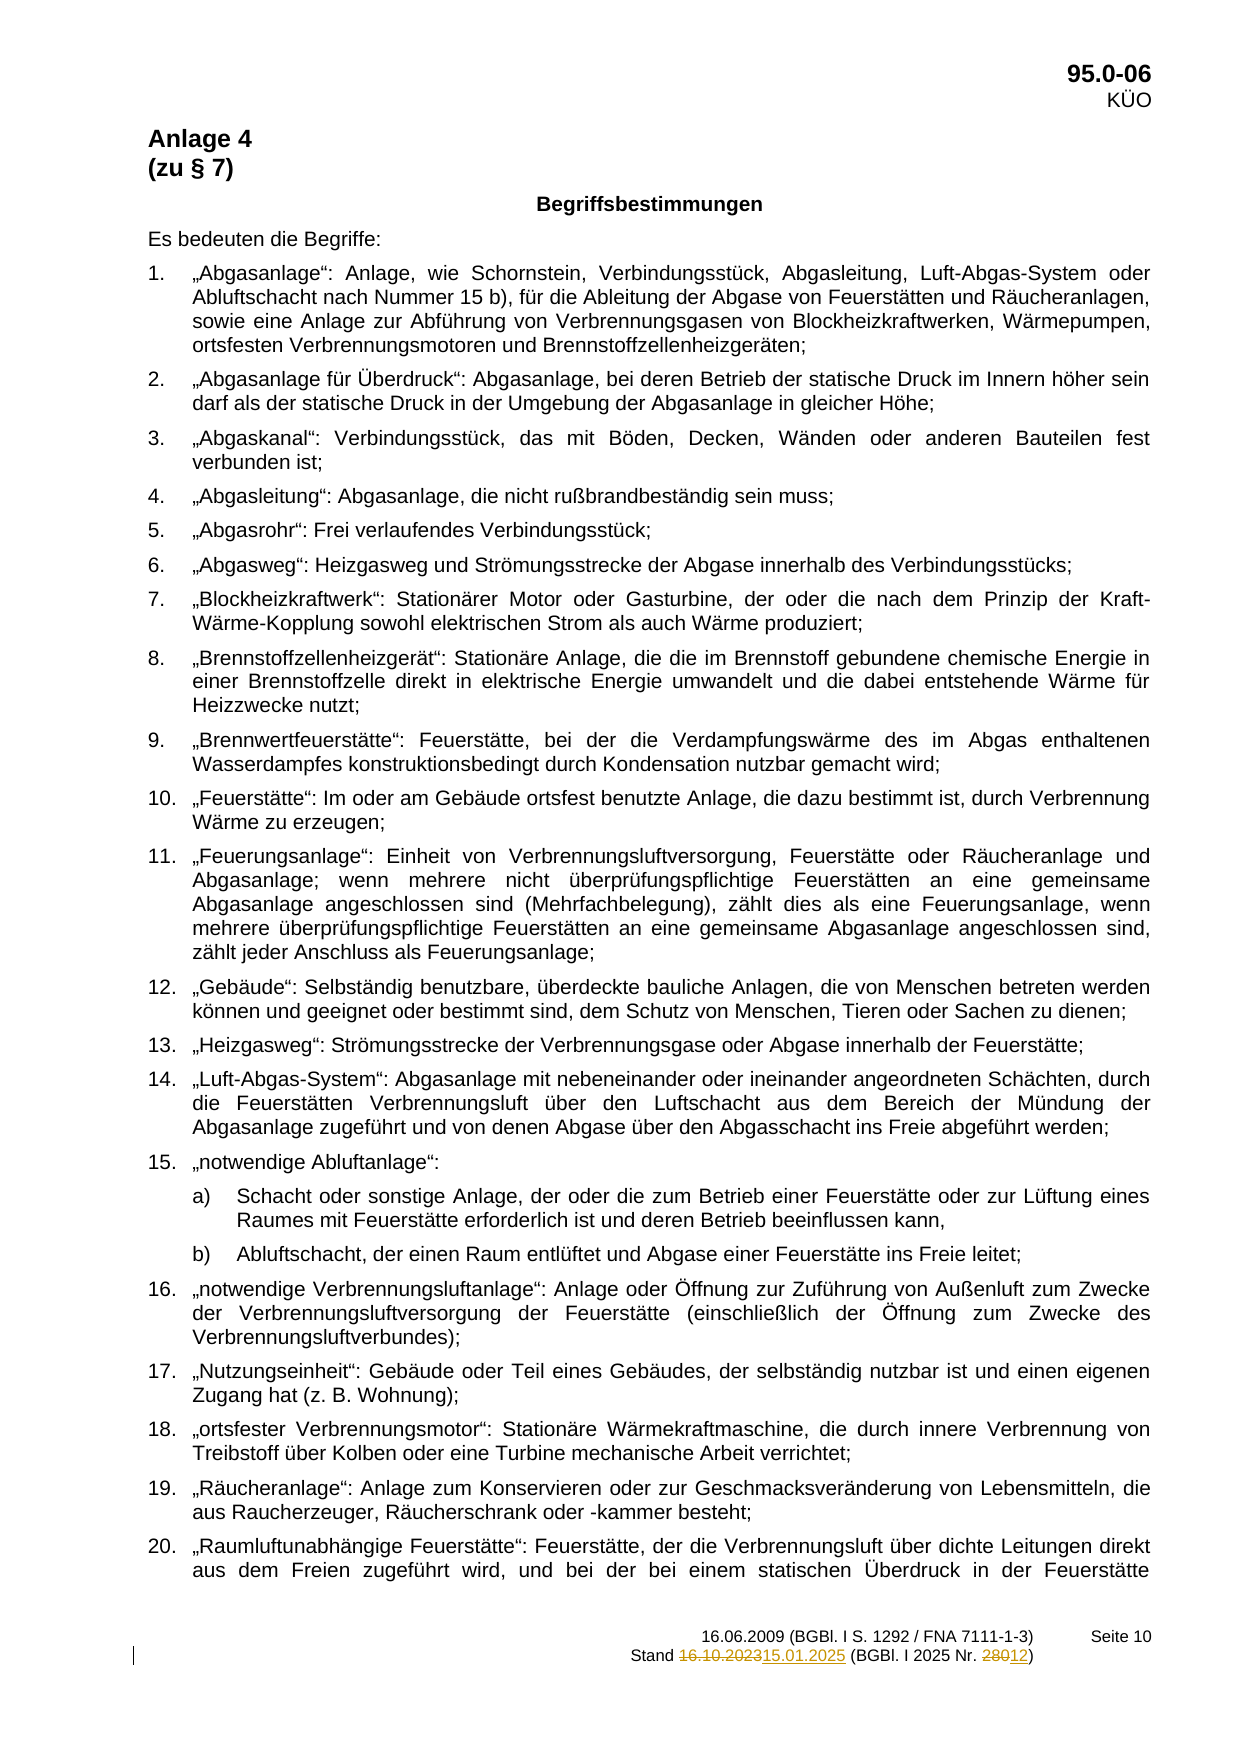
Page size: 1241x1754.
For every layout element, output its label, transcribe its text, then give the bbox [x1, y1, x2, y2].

text 10. „Feuerstätte“: Im oder am Gebäude ortsfest benutzte Anlage, die dazu bestimmt ist, durch Verbrennung Wärme zu erzeugen; [148, 786, 1152, 834]
text Es bedeuten die Begriffe: [148, 227, 1152, 251]
text 3. „Abgaskanal“: Verbindungsstück, das mit Böden, Decken, Wänden oder anderen Bauteilen fest verbunden ist; [148, 426, 1152, 473]
text 16. „notwendige Verbrennungsluftanlage“: Anlage oder Öffnung zur Zuführung von Außenluft zum Zwecke der Verbrennungsluftversorgung der Feuerstätte (einschließlich der Öffnung zum Zwecke des Verbrennungsluftverbundes); [148, 1277, 1152, 1348]
text 11. „Feuerungsanlage“: Einheit von Verbrennungsluftversorgung, Feuerstätte oder Räucheranlage und Abgasanlage; wenn mehrere nicht überprüfungspflichtige Feuerstätten an eine gemeinsame Abgasanlage angeschlossen sind (Mehrfachbelegung), zählt dies als eine Feuerungsanlage, wenn mehrere überprüfungspflichtige Feuerstätten an eine gemeinsame Abgasanlage angeschlossen sind, zählt jeder Anschluss als Feuerungsanlage; [148, 844, 1152, 964]
text 1. „Abgasanlage“: Anlage, wie Schornstein, Verbindungsstück, Abgasleitung, Luft-Abgas-System oder Abluftschacht nach Nummer 15 b), für die Ableitung der Abgase von Feuerstätten und Räucheranlagen, sowie eine Anlage zur Abführung von Verbrennungsgasen von Blockheizkraftwerken, Wärmepumpen, ortsfesten Verbrennungsmotoren und Brennstoffzellenheizgeräten; [148, 261, 1152, 357]
text 19. „Räucheranlage“: Anlage zum Konservieren oder zur Geschmacksveränderung von Lebensmitteln, die aus Raucherzeuger, Räucherschrank oder -kammer besteht; [148, 1476, 1152, 1523]
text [148, 1534, 1152, 1582]
text a) Schacht oder sonstige Anlage, der oder die zum Betrieb einer Feuerstätte oder zur Lüftung eines Raumes mit Feuerstätte erforderlich ist und deren Betrieb beeinflussen kann, [192, 1184, 1152, 1232]
text 15. „notwendige Abluftanlage“: [148, 1149, 1152, 1173]
text 14. „Luft-Abgas-System“: Abgasanlage mit nebeneinander oder ineinander angeordneten Schächten, durch die Feuerstätten Verbrennungsluft über den Luftschacht aus dem Bereich der Mündung der Abgasanlage zugeführt und von denen Abgase über den Abgasschacht ins Freie abgeführt werden; [148, 1067, 1152, 1139]
text 6. „Abgasweg“: Heizgasweg und Strömungsstrecke der Abgase innerhalb des Verbindungsstücks; [148, 553, 1152, 577]
text 12. „Gebäude“: Selbständig benutzbare, überdeckte bauliche Anlagen, die von Menschen betreten werden können und geeignet oder bestimmt sind, dem Schutz von Menschen, Tieren oder Sachen zu dienen; [148, 974, 1152, 1022]
text 9. „Brennwertfeuerstätte“: Feuerstätte, bei der die Verdampfungswärme des im Abgas enthaltenen Wasserdampfes konstruktionsbedingt durch Kondensation nutzbar gemacht wird; [148, 728, 1152, 776]
text 13. „Heizgasweg“: Strömungsstrecke der Verbrennungsgase oder Abgase innerhalb der Feuerstätte; [148, 1033, 1152, 1057]
text 17. „Nutzungseinheit“: Gebäude oder Teil eines Gebäudes, der selbständig nutzbar ist und einen eigenen Zugang hat (z. B. Wohnung); [148, 1359, 1152, 1407]
text 4. „Abgasleitung“: Abgasanlage, die nicht rußbrandbeständig sein muss; [148, 484, 1152, 508]
text 18. „ortsfester Verbrennungsmotor“: Stationäre Wärmekraftmaschine, die durch innere Verbrennung von Treibstoff über Kolben oder eine Turbine mechanische Arbeit verrichtet; [148, 1417, 1152, 1465]
text 8. „Brennstoffzellenheizgerät“: Stationäre Anlage, die die im Brennstoff gebundene chemische Energie in einer Brennstoffzelle direkt in elektrische Energie umwandelt und die dabei entstehende Wärme für Heizzwecke nutzt; [148, 645, 1152, 717]
subtitle Anlage 4 (zu § 7) [148, 124, 1152, 182]
text b) Abluftschacht, der einen Raum entlüftet und Abgase einer Feuerstätte ins Freie leitet; [192, 1242, 1152, 1266]
text 7. „Blockheizkraftwerk“: Stationärer Motor oder Gasturbine, der oder die nach dem Prinzip der Kraft-Wärme-Kopplung sowohl elektrischen Strom als auch Wärme produziert; [148, 587, 1152, 635]
text Begriffsbestimmungen [148, 192, 1152, 216]
text 2. „Abgasanlage für Überdruck“: Abgasanlage, bei deren Betrieb der statische Druck im Innern höher sein darf als der statische Druck in der Umgebung der Abgasanlage in gleicher Höhe; [148, 367, 1152, 415]
text 5. „Abgasrohr“: Frei verlaufendes Verbindungsstück; [148, 518, 1152, 542]
